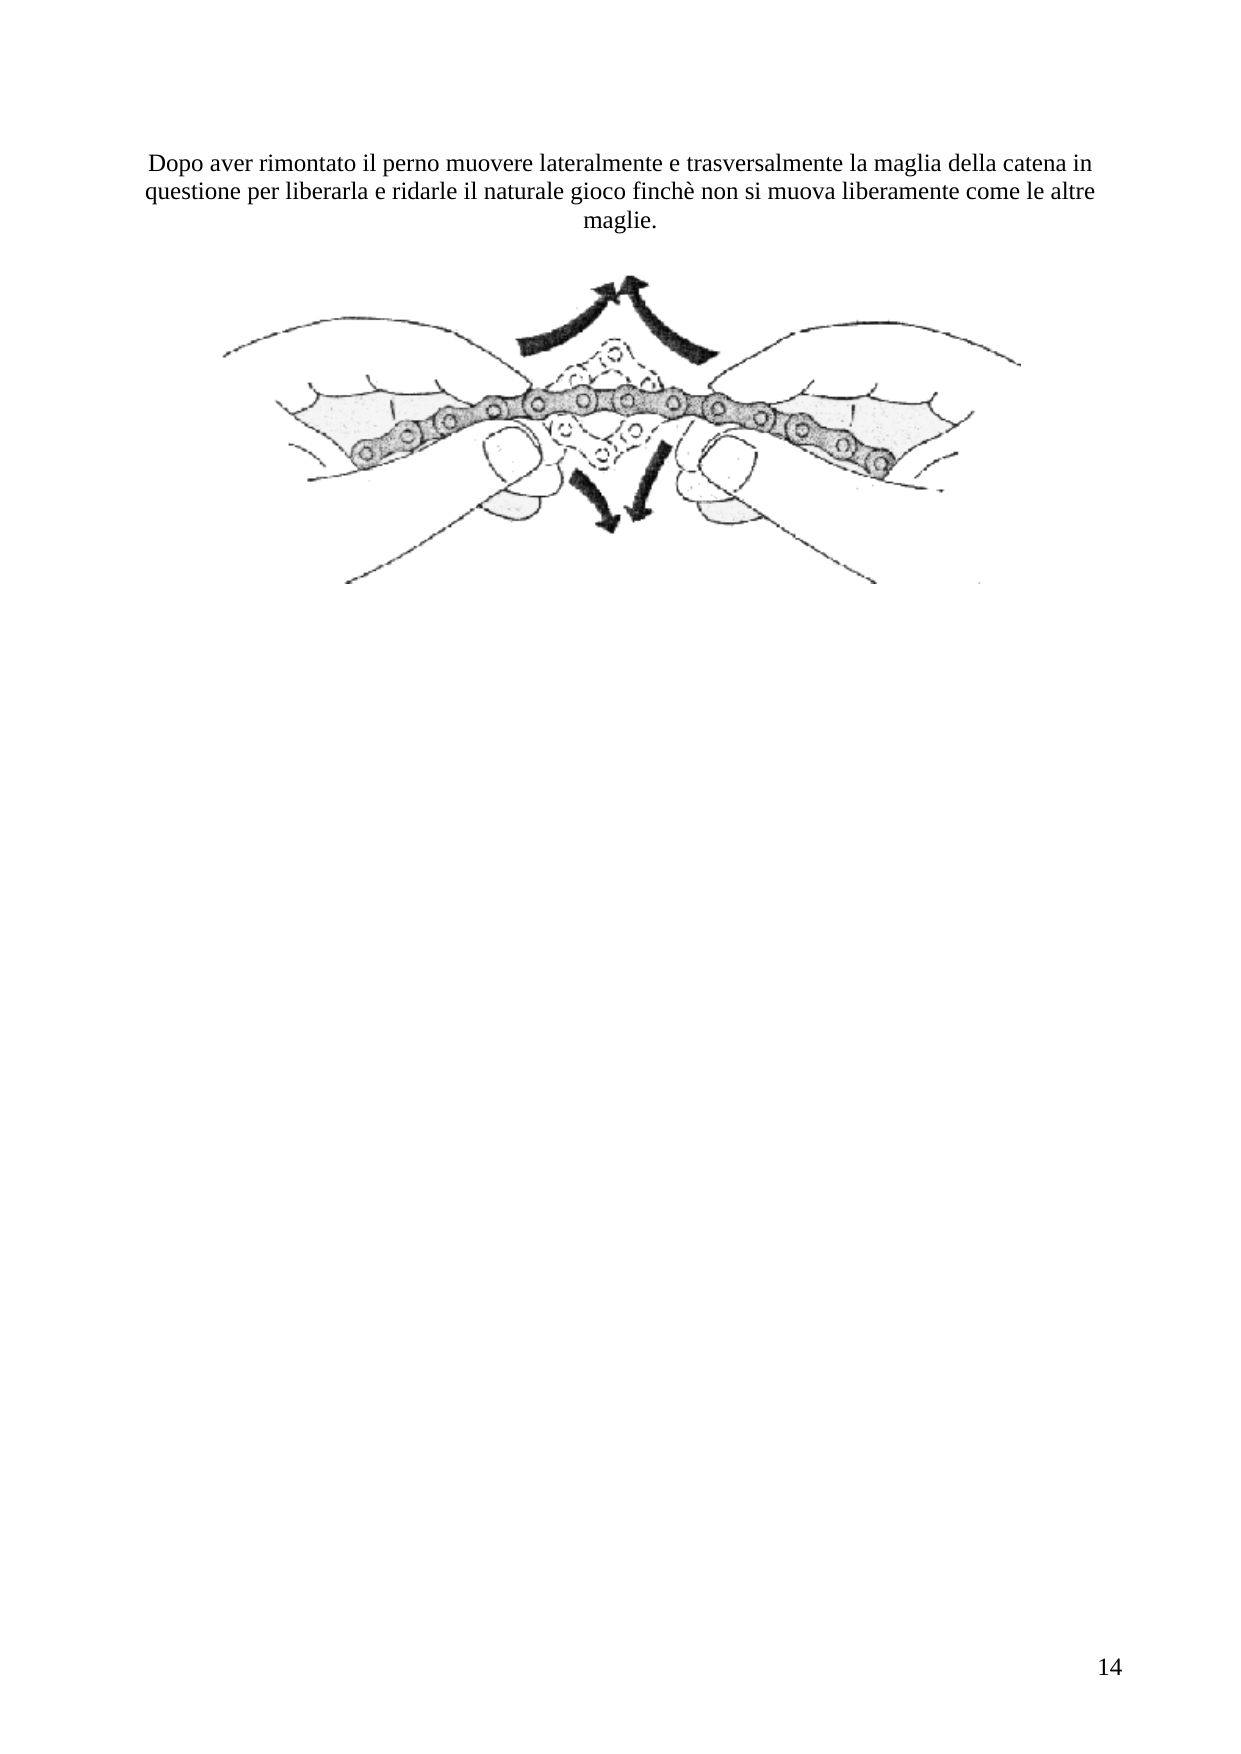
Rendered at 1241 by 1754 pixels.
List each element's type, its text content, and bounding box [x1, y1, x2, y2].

text Dopo aver rimontato il perno muovere lateralmente e trasversalmente la maglia della catena in questione per liberarla e ridarle il naturale gioco finchè non si muova liberamente come le altre maglie. [118, 148, 1122, 234]
picture [220, 262, 1021, 584]
